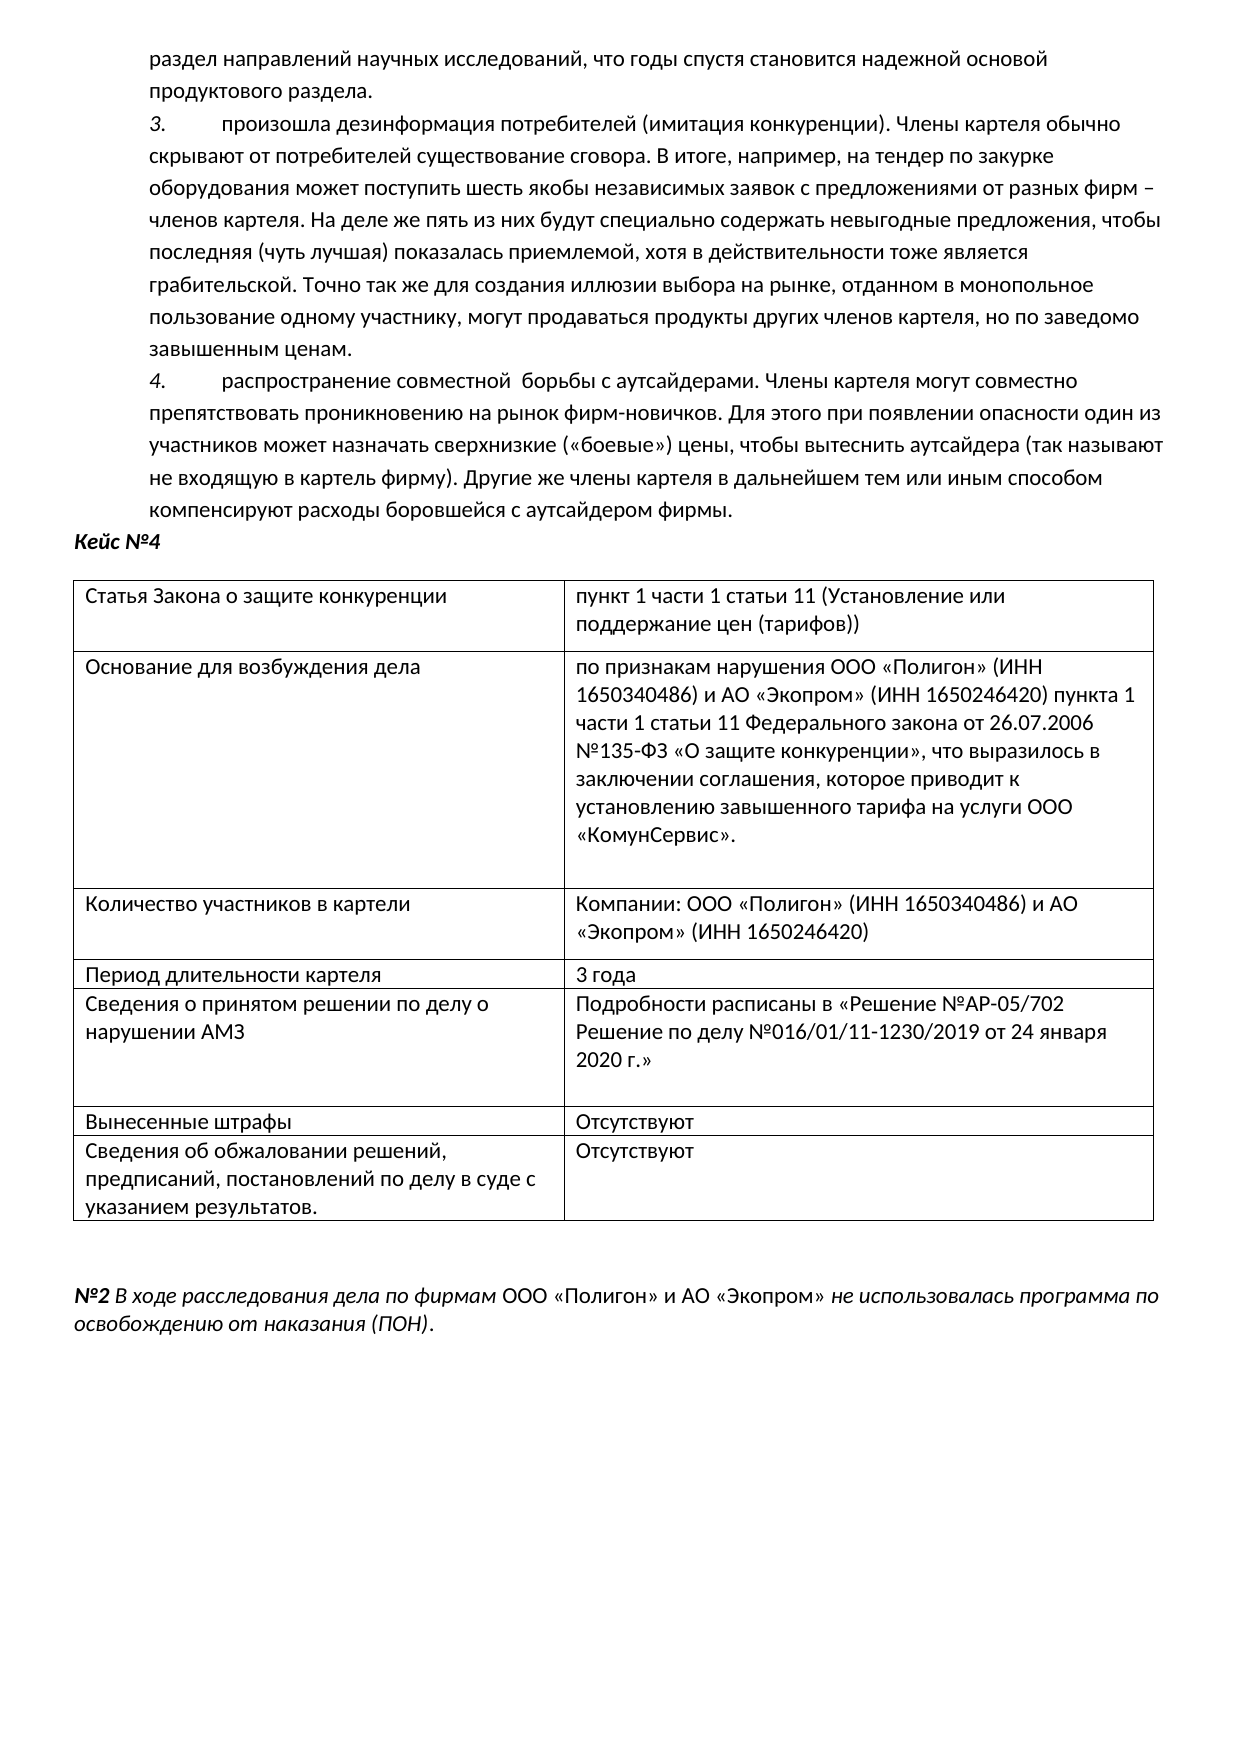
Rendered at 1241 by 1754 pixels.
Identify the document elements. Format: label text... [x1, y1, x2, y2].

table_cell Период длительности картеля [74, 960, 564, 988]
table_cell по признакам нарушения ООО «Полигон» (ИНН 1650340486) и АО «Экопром» (ИНН 1650246420) пункта 1 части 1 статьи 11 Федерального закона от 26.07.2006 №135-ФЗ «О защите конкуренции», что выразилось в заключении соглашения, которое приводит к установлению завышенного тарифа на услуги ООО «КомунСервис». [565, 652, 1153, 888]
table_header пункт 1 части 1 статьи 11 (Установление или поддержание цен (тарифов)) [565, 581, 1153, 651]
text 4. распространение совместной борьбы с аутсайдерами. Члены картеля могут совместно препятствовать проникновению на рынок фирм-новичков. Для этого при появлении опасности один из участников может назначать сверхнизкие («боевые») цены, чтобы вытеснить аутсайдера (так называют не входящую в картель фирму). Другие же члены картеля в дальнейшем тем или иным способом компенсируют расходы боровшейся с аутсайдером фирмы. [149, 366, 1167, 523]
text 3. произошла дезинформация потребителей (имитация конкуренции). Члены картеля обычно скрывают от потребителей существование сговора. В итоге, например, на тендер по закурке оборудования может поступить шесть якобы независимых заявок с предложениями от разных фирм – членов картеля. На деле же пять из них будут специально содержать невыгодные предложения, чтобы последняя (чуть лучшая) показалась приемлемой, хотя в действительности тоже является грабительской. Точно так же для создания иллюзии выбора на рынке, отданном в монопольное пользование одному участнику, могут продаваться продукты других членов картеля, но по заведомо завышенным ценам. [149, 109, 1167, 362]
table_cell Отсутствуют [565, 1136, 1153, 1220]
table_cell Вынесенные штрафы [74, 1107, 564, 1135]
text Кейс №4 [74, 527, 1167, 555]
table_cell Подробности расписаны в «Решение №АР-05/702 Решение по делу №016/01/11-1230/2019 от 24 января 2020 г.» [565, 989, 1153, 1106]
table_cell Сведения о принятом решении по делу о нарушении АМЗ [74, 989, 564, 1106]
table_cell Сведения об обжаловании решений, предписаний, постановлений по делу в суде с указанием результатов. [74, 1136, 564, 1220]
table_cell Количество участников в картели [74, 889, 564, 959]
table_cell Компании: ООО «Полигон» (ИНН 1650340486) и АО «Экопром» (ИНН 1650246420) [565, 889, 1153, 959]
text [149, 44, 1167, 104]
table_header Статья Закона о защите конкуренции [74, 581, 564, 651]
table_cell 3 года [565, 960, 1153, 988]
text №2 В ходе расследования дела по фирмам ООО «Полигон» и АО «Экопром» не использовалась программа по освобождению от наказания (ПОН). [74, 1281, 1167, 1337]
table_cell Отсутствуют [565, 1107, 1153, 1135]
table_cell Основание для возбуждения дела [74, 652, 564, 888]
